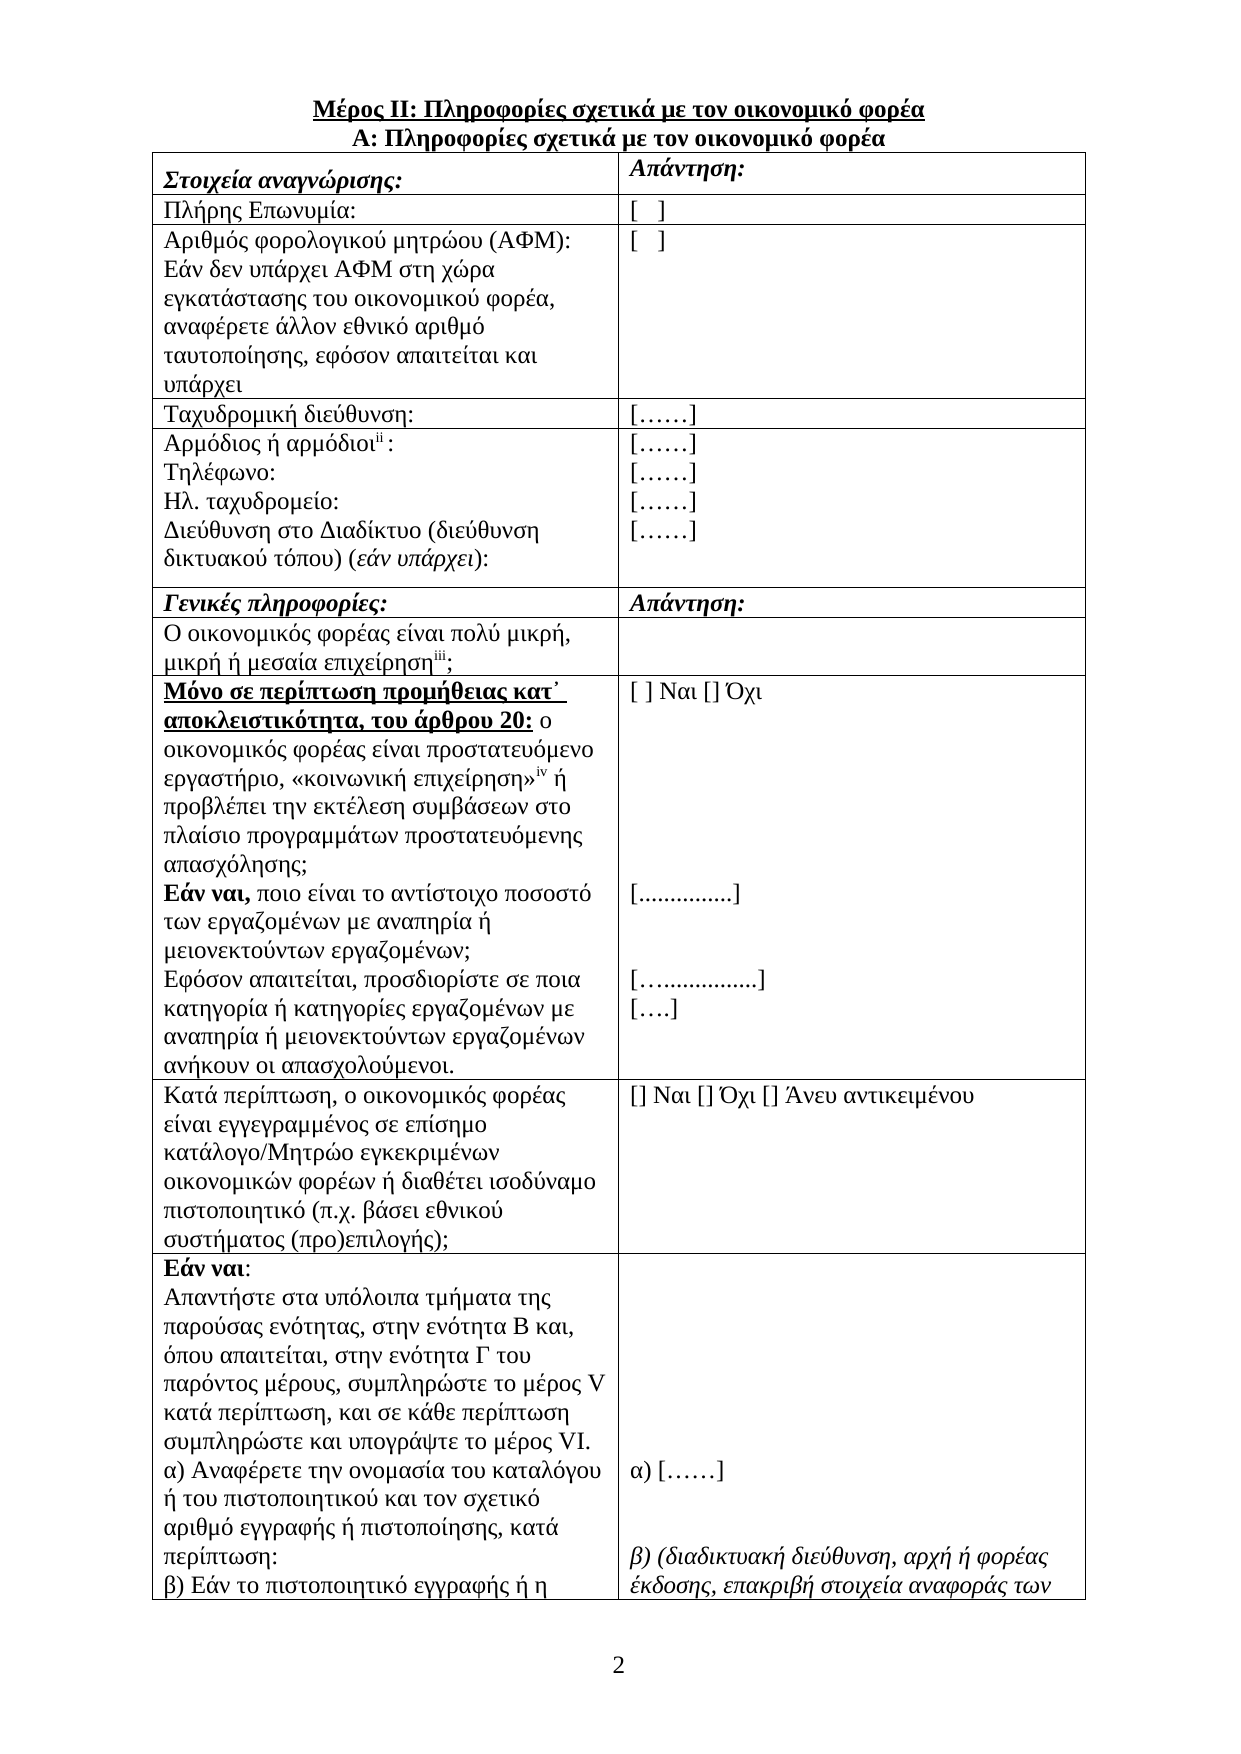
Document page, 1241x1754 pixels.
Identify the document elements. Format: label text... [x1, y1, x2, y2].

table_cell Αριθμός φορολογικού μητρώου (ΑΦΜ): Εάν δεν υπάρχει ΑΦΜ στη χώρα εγκατάστασης του οικονομικού φορέα, αναφέρετε άλλον εθνικό αριθμό ταυτοποίησης, εφόσον απαιτείται και υπάρχει [153, 225, 618, 398]
table_cell Γενικές πληροφορίες: [153, 588, 618, 617]
table_cell Ο οικονομικός φορέας είναι πολύ μικρή, μικρή ή μεσαία επιχείρηση; [153, 618, 618, 675]
table_cell Μόνο σε περίπτωση προμήθειας κατ᾽ αποκλειστικότητα, του άρθρου 20: ο οικονομικός φορέας είναι προστατευόμενο εργαστήριο, «κοινωνική επιχείρηση» ή προβλέπει την εκτέλεση συμβάσεων στο πλαίσιο προγραμμάτων προστατευόμενης απασχόλησης; Εάν ναι, ποιο είναι το αντίστοιχο ποσοστό των εργαζομένων με αναπηρία ή μειονεκτούντων εργαζομένων; Εφόσον απαιτείται, προσδιορίστε σε ποια κατηγορία ή κατηγορίες εργαζομένων με αναπηρία ή μειονεκτούντων εργαζομένων ανήκουν οι απασχολούμενοι. [153, 676, 618, 1079]
text Α: Πληροφορίες σχετικά με τον οικονομικό φορέα [131, 123, 1106, 152]
table_cell [] Ναι [] Όχι [] Άνευ αντικειμένου [619, 1080, 1085, 1252]
table_header Απάντηση: [619, 153, 1085, 194]
table_cell Απάντηση: [619, 588, 1085, 617]
table_header Στοιχεία αναγνώρισης: [153, 153, 618, 194]
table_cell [619, 1254, 1085, 1598]
table_cell Ταχυδρομική διεύθυνση: [153, 399, 618, 427]
table_cell [ ] [619, 225, 1085, 398]
table_cell Πλήρης Επωνυμία: [153, 195, 618, 224]
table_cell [153, 1254, 618, 1598]
text Μέρος II: Πληροφορίες σχετικά με τον οικονομικό φορέα [131, 94, 1106, 123]
table_cell [ ] [619, 195, 1085, 224]
table_cell [……] [……] [……] [……] [619, 429, 1085, 587]
table_cell Αρμόδιος ή αρμόδιοι : Τηλέφωνο: Ηλ. ταχυδρομείο: Διεύθυνση στο Διαδίκτυο (διεύθυνση δικτυακού τόπου) (εάν υπάρχει): [153, 429, 618, 587]
table_cell Κατά περίπτωση, ο οικονομικός φορέας είναι εγγεγραμμένος σε επίσημο κατάλογο/Μητρώο εγκεκριμένων οικονομικών φορέων ή διαθέτει ισοδύναμο πιστοποιητικό (π.χ. βάσει εθνικού συστήματος (προ)επιλογής); [153, 1080, 618, 1252]
table_cell [619, 618, 1085, 675]
table_cell [ ] Ναι [] Όχι [...............] […...............] [….] [619, 676, 1085, 1079]
table_cell [……] [619, 399, 1085, 427]
